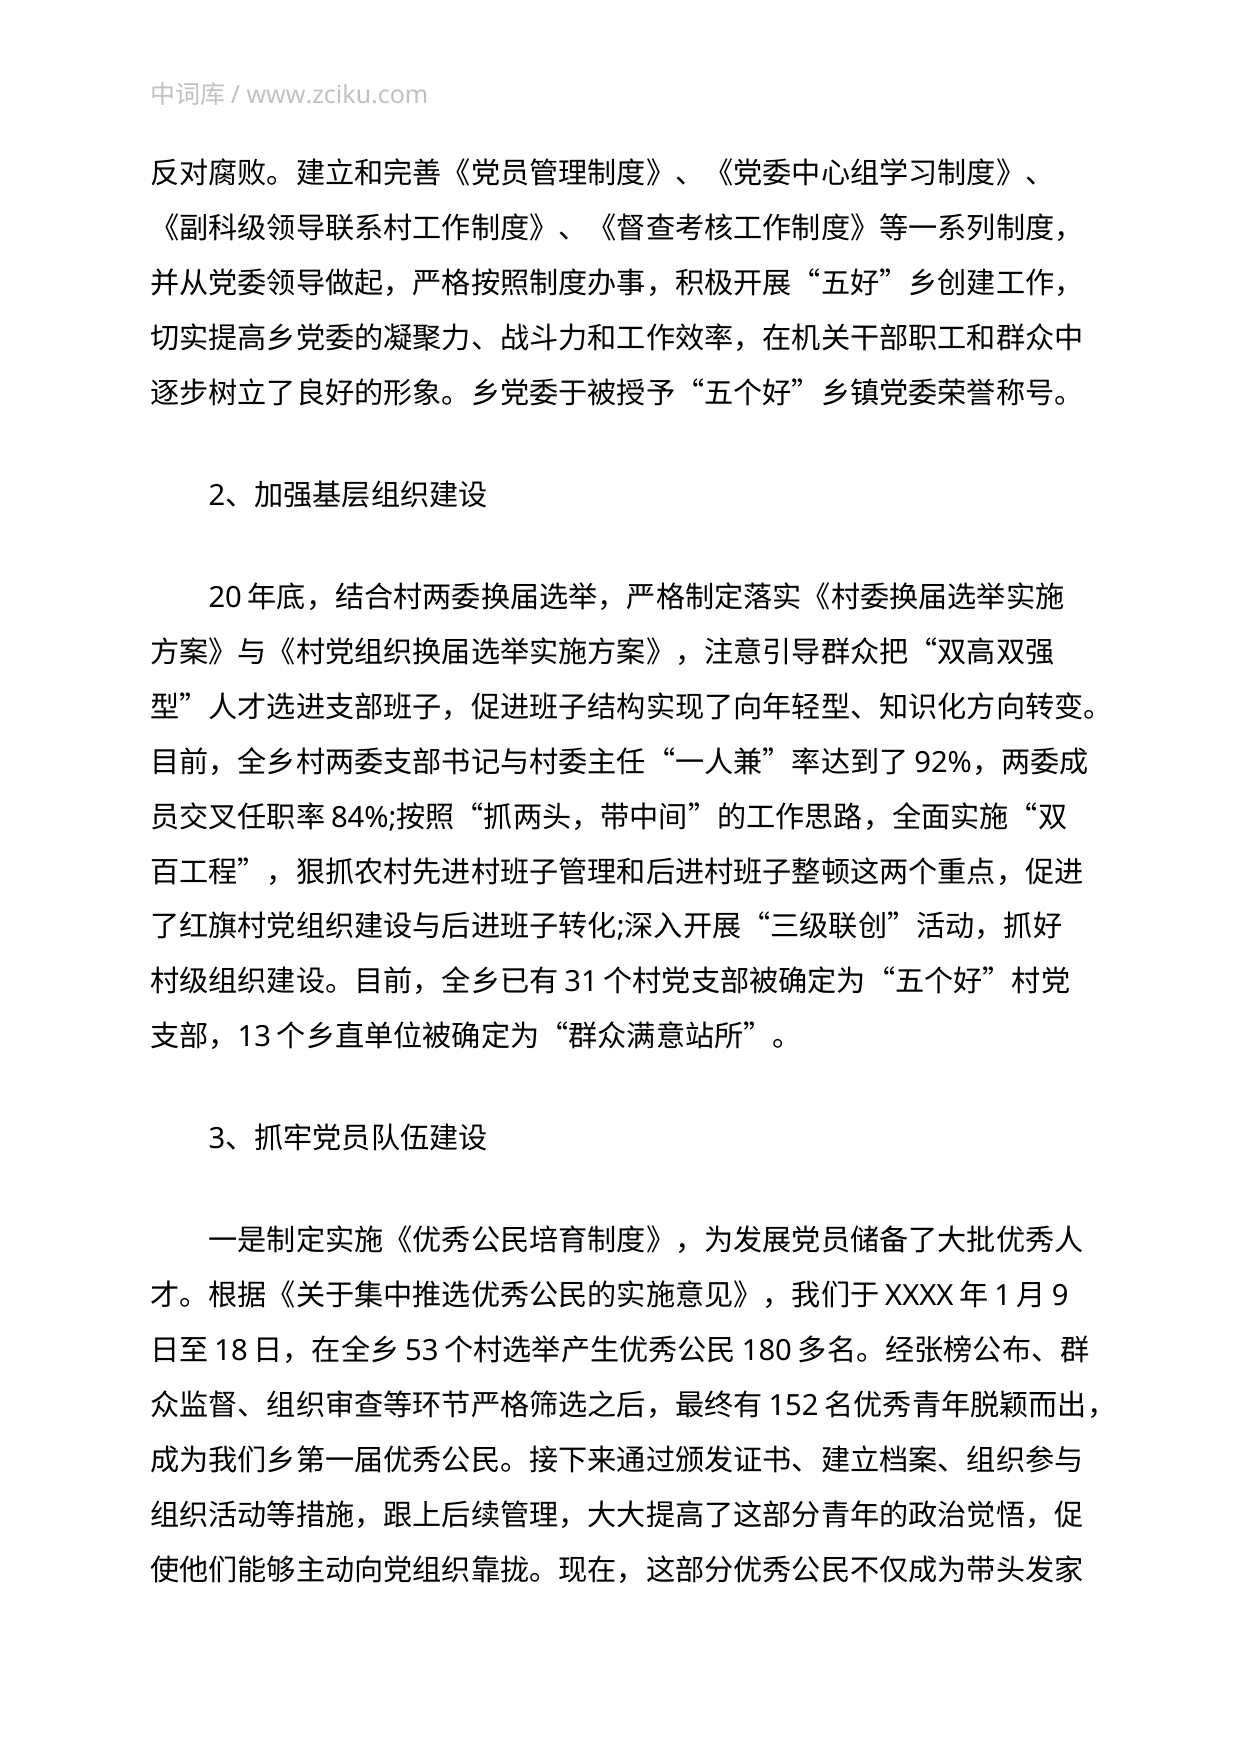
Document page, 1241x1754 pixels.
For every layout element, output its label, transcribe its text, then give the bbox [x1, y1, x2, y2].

text 2、加强基层组织建设 [150, 471, 1090, 514]
text 3、抓牢党员队伍建设 [150, 1115, 1090, 1157]
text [150, 150, 1090, 412]
text 20年底，结合村两委换届选举，严格制定落实《村委换届选举实施方案》与《村党组织换届选举实施方案》，注意引导群众把“双高双强型”人才选进支部班子，促进班子结构实现了向年轻型、知识化方向转变。目前，全乡村两委支部书记与村委主任“一人兼”率达到了92%，两委成员交叉任职率84%;按照“抓两头，带中间”的工作思路，全面实施“双百工程”，狠抓农村先进村班子管理和后进村班子整顿这两个重点，促进了红旗村党组织建设与后进班子转化;深入开展“三级联创”活动，抓好村级组织建设。目前，全乡已有31个村党支部被确定为“五个好”村党支部，13个乡直单位被确定为“群众满意站所”。 [150, 573, 1090, 1055]
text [150, 1217, 1090, 1589]
